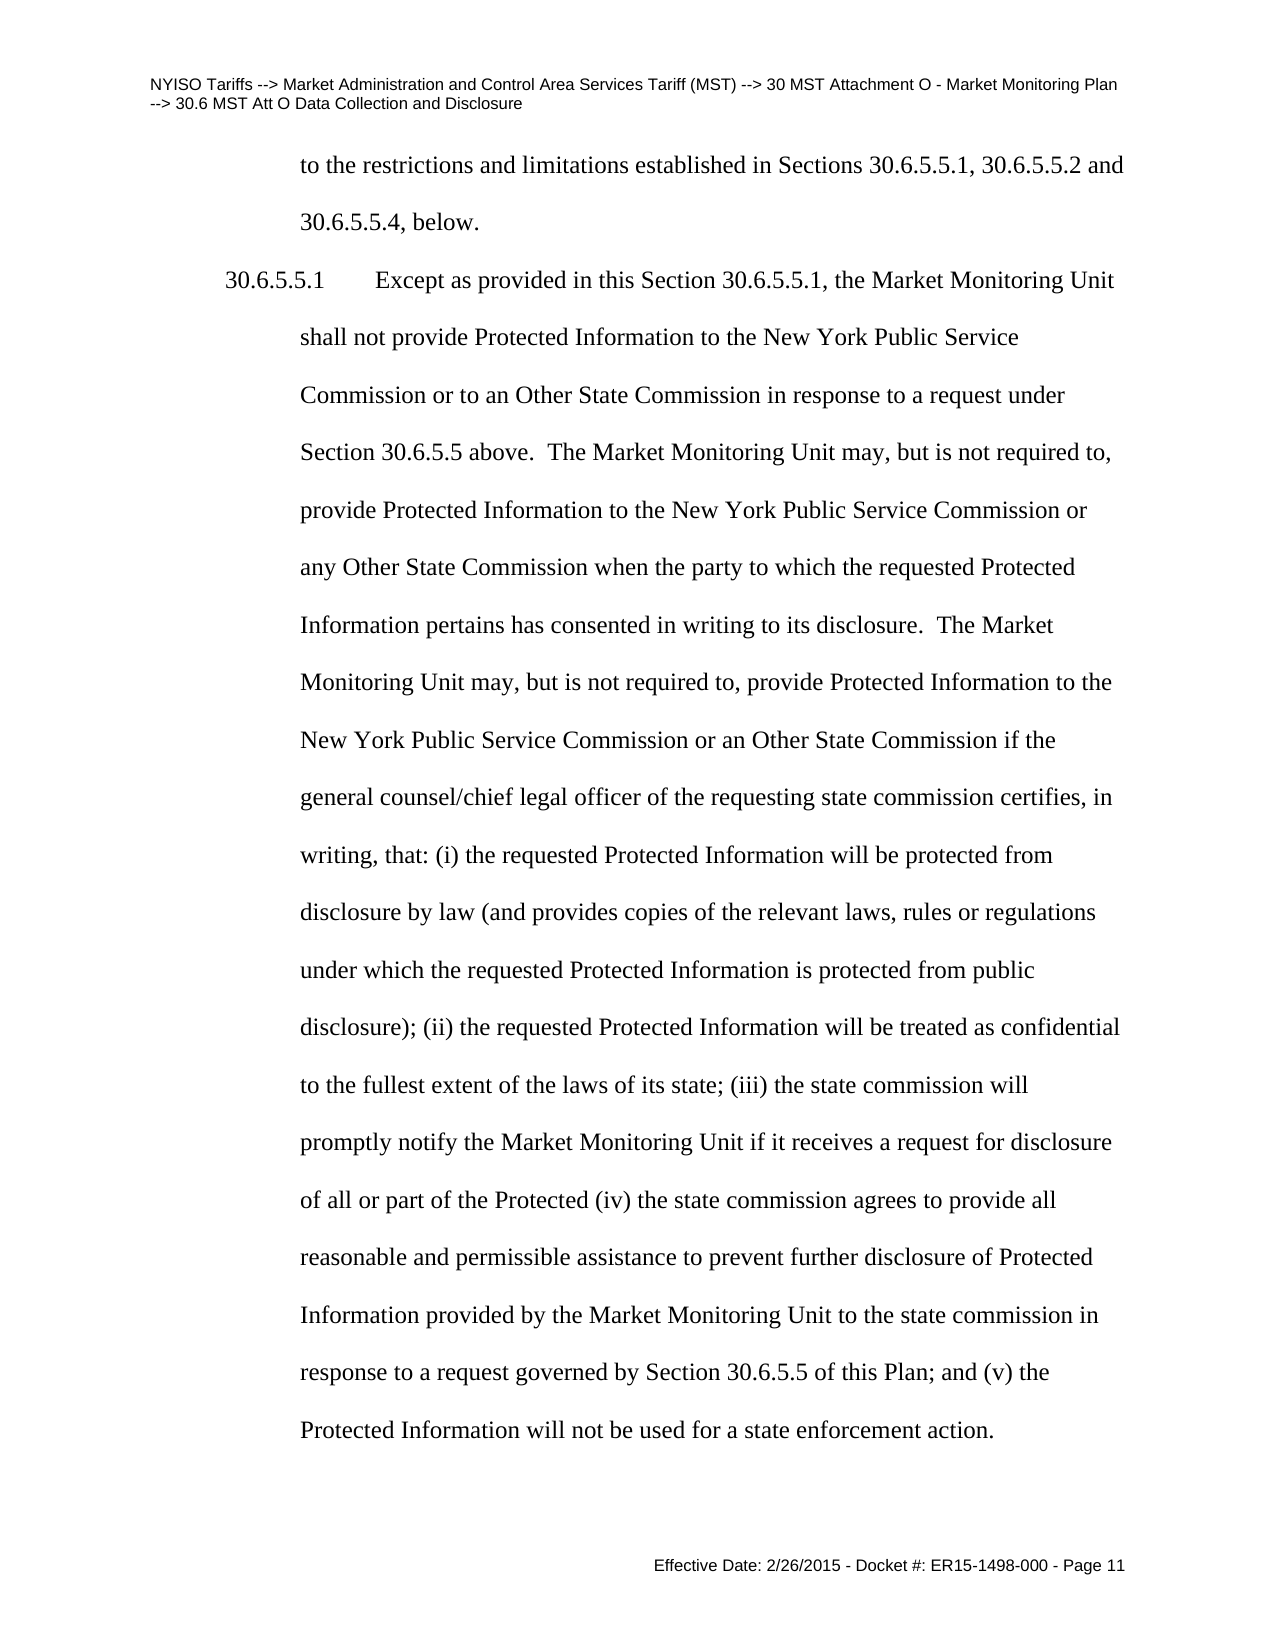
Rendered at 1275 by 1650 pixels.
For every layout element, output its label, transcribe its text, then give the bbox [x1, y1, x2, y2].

text 30.6.5.5.1 Except as provided in this Section 30.6.5.5.1, the Market Monitoring Unit shall not provide Protected Information to the New York Public Service Commission or to an Other State Commission in response to a request under Section 30.6.5.5 above. The Market Monitoring Unit may, but is not required to, provide Protected Information to the New York Public Service Commission or any Other State Commission when the party to which the requested Protected Information pertains has consented in writing to its disclosure. The Market Monitoring Unit may, but is not required to, provide Protected Information to the New York Public Service Commission or an Other State Commission if the general counsel/chief legal officer of the requesting state commission certifies, in writing, that: (i) the requested Protected Information will be protected from disclosure by law (and provides copies of the relevant laws, rules or regulations under which the requested Protected Information is protected from public disclosure); (ii) the requested Protected Information will be treated as confidential to the fullest extent of the laws of its state; (iii) the state commission will promptly notify the Market Monitoring Unit if it receives a request for disclosure of all or part of the Protected (iv) the state commission agrees to provide all reasonable and permissible assistance to prevent further disclosure of Protected Information provided by the Market Monitoring Unit to the state commission in response to a request governed by Section 30.6.5.5 of this Plan; and (v) the Protected Information will not be used for a state enforcement action. [225, 265, 1125, 1444]
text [225, 150, 1125, 236]
